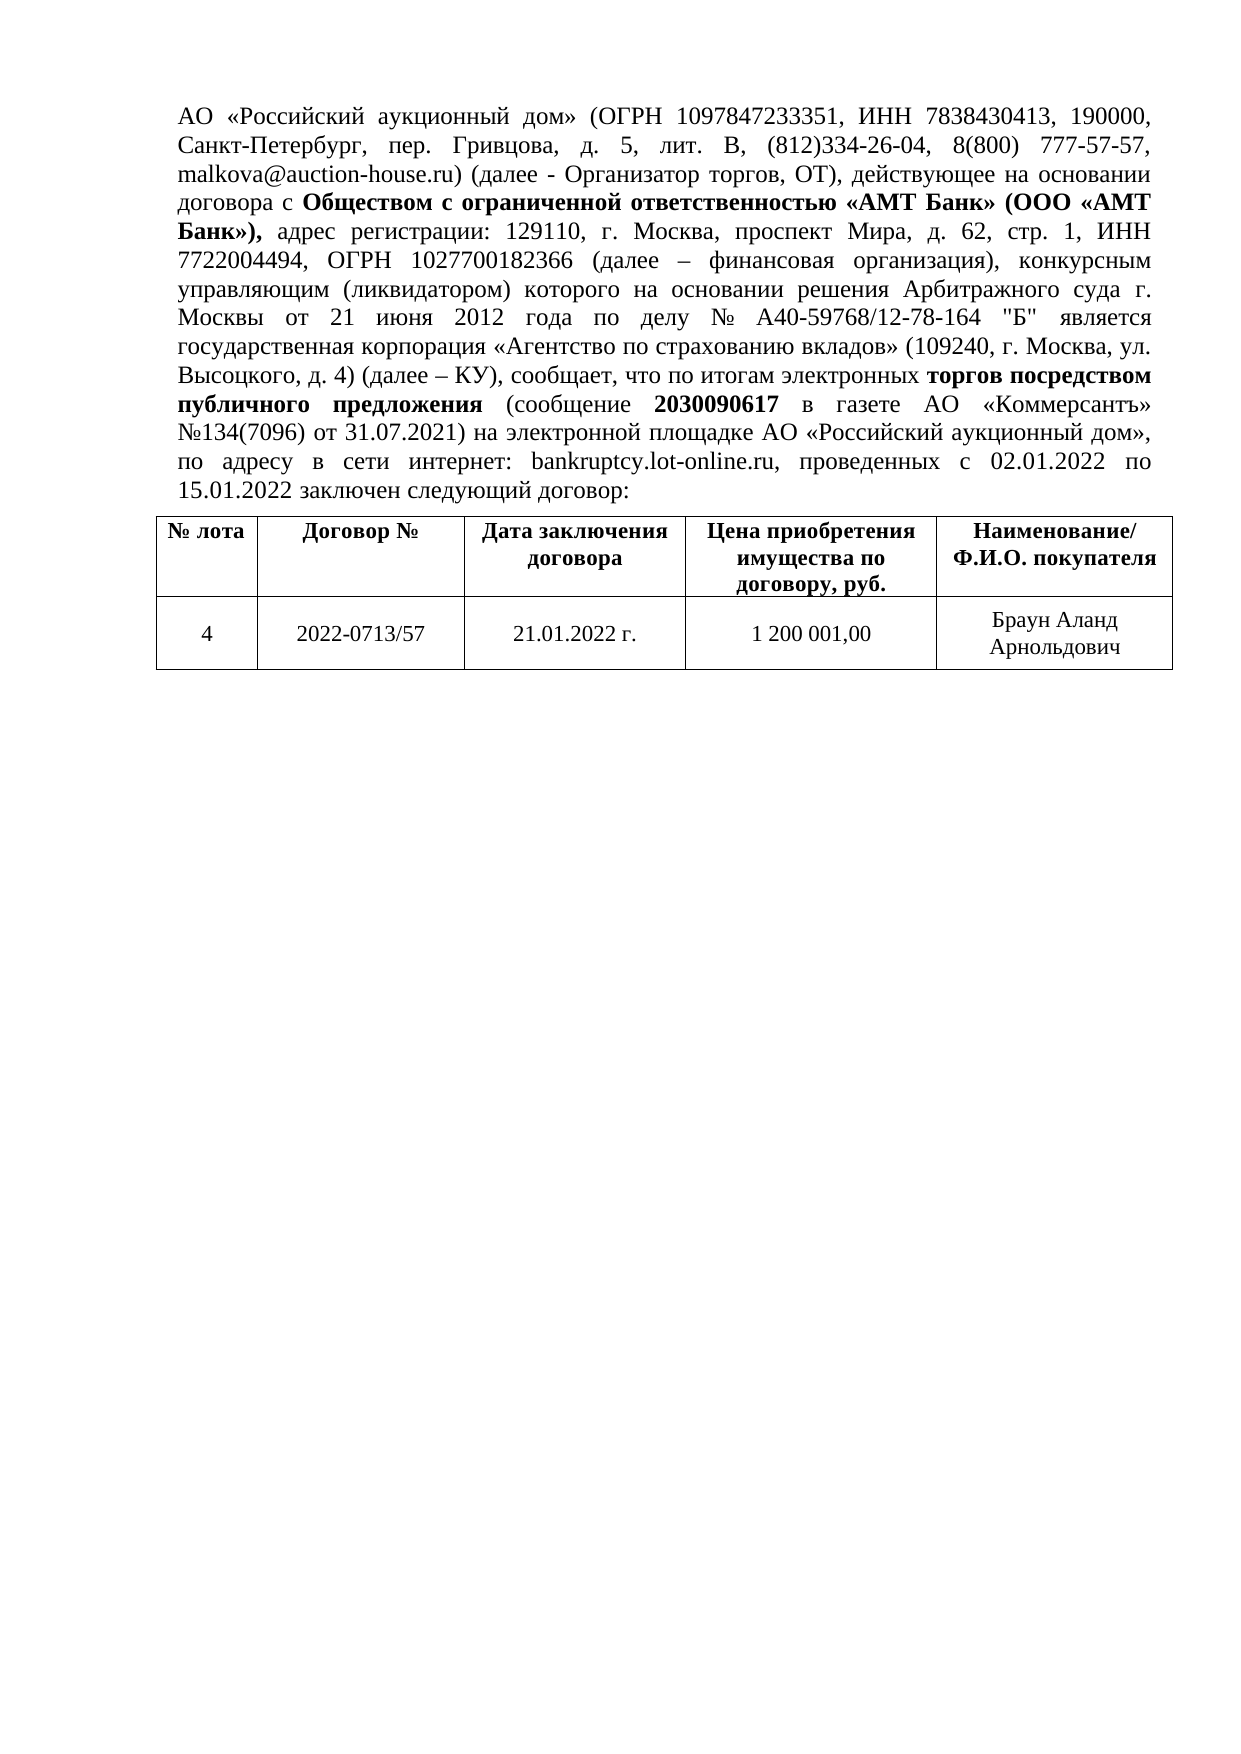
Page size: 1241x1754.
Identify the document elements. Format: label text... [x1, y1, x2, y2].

table_cell 4 [157, 597, 257, 669]
table_cell 2022-0713/57 [258, 597, 464, 669]
table_header Цена приобретения имущества по договору, руб. [686, 517, 936, 596]
table_header Наименование/ Ф.И.О. покупателя [937, 517, 1172, 596]
table_header Договор № [258, 517, 464, 596]
table_cell Браун Аланд Арнольдович [937, 597, 1172, 669]
text АО «Российский аукционный дом» (ОГРН 1097847233351, ИНН 7838430413, 190000, Санкт-Петербург, пер. Гривцова, д. 5, лит. В, (812)334-26-04, 8(800) 777-57-57, malkova@auction-house.ru) (далее - Организатор торгов, ОТ), действующее на основании договора с Обществом с ограниченной ответственностью «АМТ Банк» (ООО «АМТ Банк»), адрес регистрации: 129110, г. Москва, проспект Мира, д. 62, стр. 1, ИНН 7722004494, ОГРН 1027700182366 (далее – финансовая организация), конкурсным управляющим (ликвидатором) которого на основании решения Арбитражного суда г. Москвы от 21 июня 2012 года по делу № А40-59768/12-78-164 "Б" является государственная корпорация «Агентство по страхованию вкладов» (109240, г. Москва, ул. Высоцкого, д. 4) (далее – КУ), сообщает, что по итогам электронных торгов посредством публичного предложения (сообщение 2030090617 в газете АО «Коммерсантъ» №134(7096) от 31.07.2021) на электронной площадке АО «Российский аукционный дом», по адресу в сети интернет: bankruptcy.lot-online.ru, проведенных с 02.01.2022 по 15.01.2022 заключен следующий договор: [177, 101, 1152, 504]
table_header Дата заключения договора [465, 517, 685, 596]
table_cell 1 200 001,00 [686, 597, 936, 669]
table_header № лота [157, 517, 257, 596]
table_cell 21.01.2022 г. [465, 597, 685, 669]
